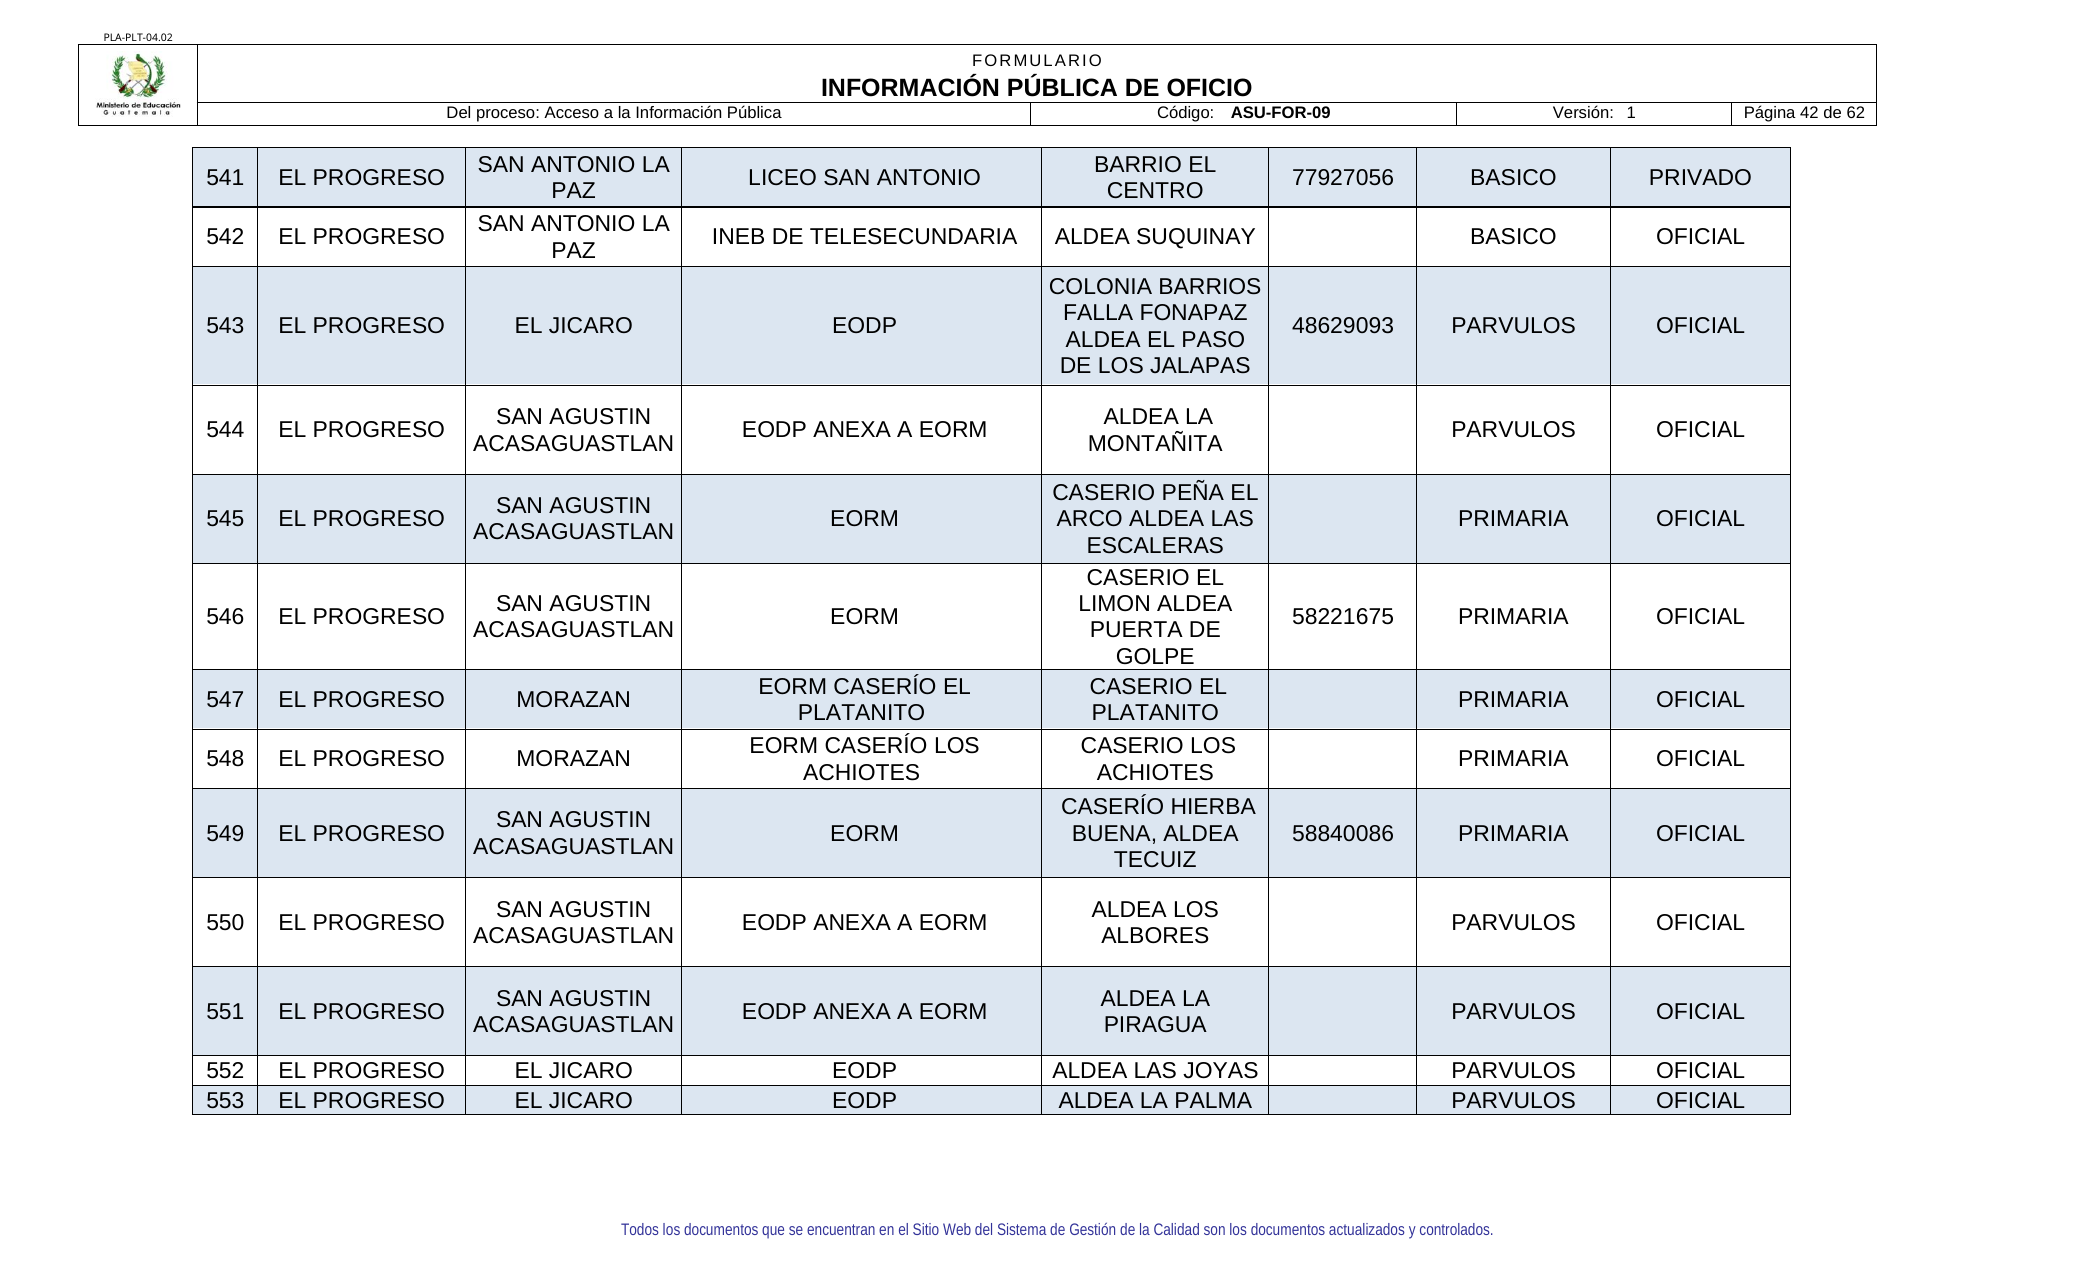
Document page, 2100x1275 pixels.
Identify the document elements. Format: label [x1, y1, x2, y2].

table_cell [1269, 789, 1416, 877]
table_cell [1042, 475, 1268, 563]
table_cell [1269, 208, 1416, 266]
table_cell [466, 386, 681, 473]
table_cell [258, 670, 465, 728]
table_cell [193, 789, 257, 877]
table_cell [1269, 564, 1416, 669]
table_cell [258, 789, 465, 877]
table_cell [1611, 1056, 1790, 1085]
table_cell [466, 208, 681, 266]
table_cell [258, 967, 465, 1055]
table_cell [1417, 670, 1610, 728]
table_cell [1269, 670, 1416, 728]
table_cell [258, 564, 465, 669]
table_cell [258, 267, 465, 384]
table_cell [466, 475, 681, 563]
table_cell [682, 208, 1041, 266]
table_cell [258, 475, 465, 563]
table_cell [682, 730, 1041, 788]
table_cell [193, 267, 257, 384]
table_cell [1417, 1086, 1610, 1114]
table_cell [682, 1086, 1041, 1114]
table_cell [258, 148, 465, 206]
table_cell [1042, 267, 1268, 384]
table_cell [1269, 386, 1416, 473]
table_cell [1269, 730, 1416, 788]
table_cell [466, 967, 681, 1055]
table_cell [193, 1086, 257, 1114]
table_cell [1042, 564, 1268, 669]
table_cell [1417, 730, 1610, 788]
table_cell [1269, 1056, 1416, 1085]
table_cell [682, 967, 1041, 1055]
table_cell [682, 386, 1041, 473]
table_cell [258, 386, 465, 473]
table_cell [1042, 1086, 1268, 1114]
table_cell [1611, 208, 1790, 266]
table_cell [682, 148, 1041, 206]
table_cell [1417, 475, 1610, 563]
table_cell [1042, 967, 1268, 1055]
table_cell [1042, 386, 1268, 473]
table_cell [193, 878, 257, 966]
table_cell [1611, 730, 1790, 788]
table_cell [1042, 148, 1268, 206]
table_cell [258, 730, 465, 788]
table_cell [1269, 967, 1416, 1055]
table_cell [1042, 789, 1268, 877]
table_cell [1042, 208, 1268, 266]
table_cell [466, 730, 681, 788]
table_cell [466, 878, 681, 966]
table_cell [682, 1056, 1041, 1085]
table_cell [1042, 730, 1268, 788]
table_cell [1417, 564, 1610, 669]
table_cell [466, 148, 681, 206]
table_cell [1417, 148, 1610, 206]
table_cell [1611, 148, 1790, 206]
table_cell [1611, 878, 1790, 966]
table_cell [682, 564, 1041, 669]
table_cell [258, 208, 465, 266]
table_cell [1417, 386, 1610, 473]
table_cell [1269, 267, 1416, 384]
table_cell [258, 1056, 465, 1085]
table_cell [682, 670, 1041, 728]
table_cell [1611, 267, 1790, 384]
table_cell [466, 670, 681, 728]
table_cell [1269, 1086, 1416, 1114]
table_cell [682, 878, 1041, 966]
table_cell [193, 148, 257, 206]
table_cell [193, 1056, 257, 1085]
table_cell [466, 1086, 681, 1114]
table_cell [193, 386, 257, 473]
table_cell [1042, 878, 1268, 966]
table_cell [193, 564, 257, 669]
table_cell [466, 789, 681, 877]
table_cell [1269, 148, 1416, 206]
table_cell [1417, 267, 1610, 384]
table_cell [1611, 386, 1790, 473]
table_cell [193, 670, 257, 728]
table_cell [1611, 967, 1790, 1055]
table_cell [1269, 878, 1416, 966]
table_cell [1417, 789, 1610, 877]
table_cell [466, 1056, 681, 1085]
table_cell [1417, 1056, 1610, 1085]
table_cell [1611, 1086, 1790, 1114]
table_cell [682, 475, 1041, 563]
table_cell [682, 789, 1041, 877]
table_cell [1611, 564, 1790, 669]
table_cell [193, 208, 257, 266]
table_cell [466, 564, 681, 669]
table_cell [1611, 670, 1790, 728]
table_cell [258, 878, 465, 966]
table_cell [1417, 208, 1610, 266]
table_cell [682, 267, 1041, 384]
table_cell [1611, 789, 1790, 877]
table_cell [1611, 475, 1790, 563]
picture [95, 51, 181, 117]
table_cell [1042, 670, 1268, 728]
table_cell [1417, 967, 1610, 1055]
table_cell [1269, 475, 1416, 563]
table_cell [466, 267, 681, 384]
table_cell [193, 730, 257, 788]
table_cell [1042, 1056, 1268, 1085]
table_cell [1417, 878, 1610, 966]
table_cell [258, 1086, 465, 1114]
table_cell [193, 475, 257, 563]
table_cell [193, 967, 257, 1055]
